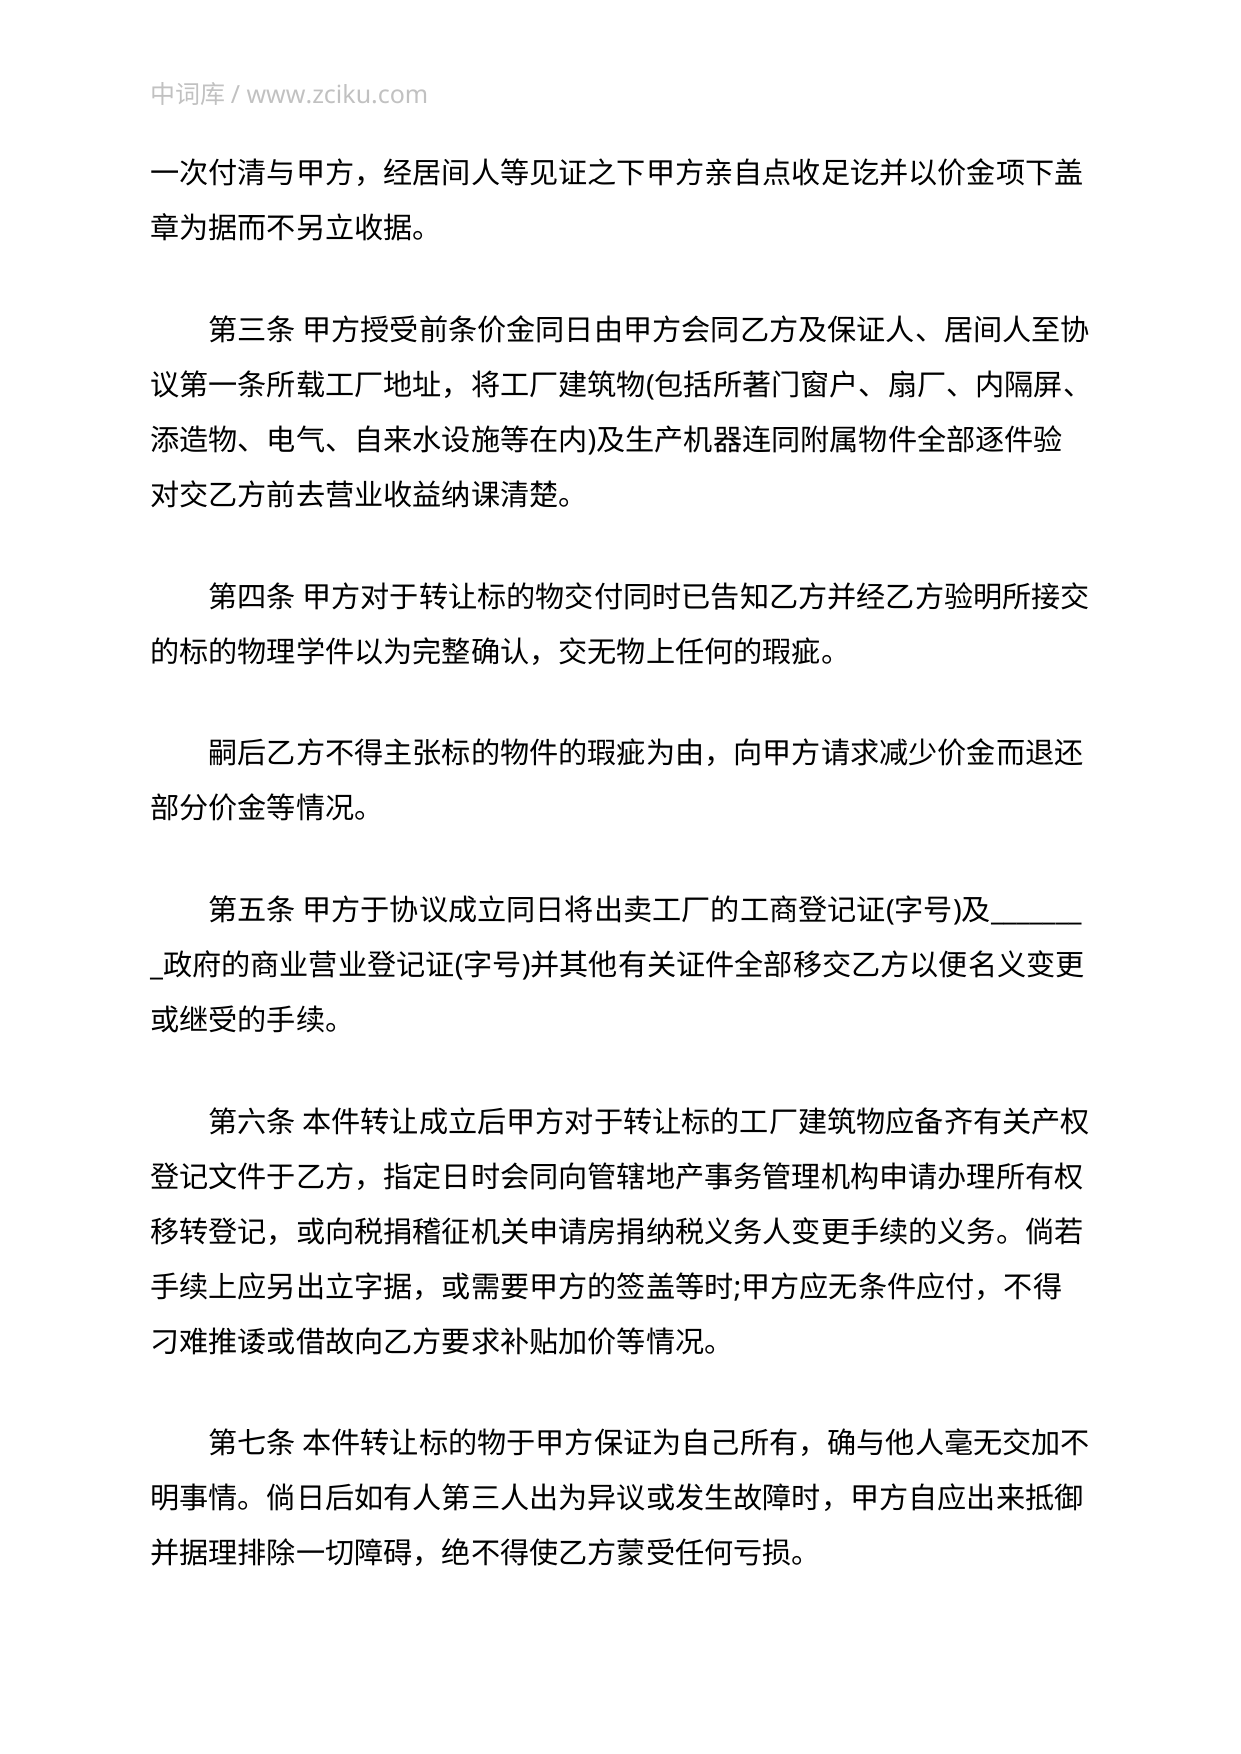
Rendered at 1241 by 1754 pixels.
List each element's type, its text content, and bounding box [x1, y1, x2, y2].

text 第四条 甲方对于转让标的物交付同时已告知乙方并经乙方验明所接交的标的物理学件以为完整确认，交无物上任何的瑕疵。 [150, 573, 1090, 671]
text 第七条 本件转让标的物于甲方保证为自己所有，确与他人毫无交加不明事情。倘日后如有人第三人出为异议或发生故障时，甲方自应出来抵御并据理排除一切障碍，绝不得使乙方蒙受任何亏损。 [150, 1420, 1090, 1572]
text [150, 150, 1090, 247]
text 第三条 甲方授受前条价金同日由甲方会同乙方及保证人、居间人至协议第一条所载工厂地址，将工厂建筑物(包括所著门窗户、扇厂、内隔屏、添造物、电气、自来水设施等在内)及生产机器连同附属物件全部逐件验对交乙方前去营业收益纳课清楚。 [150, 307, 1090, 514]
text 第六条 本件转让成立后甲方对于转让标的工厂建筑物应备齐有关产权登记文件于乙方，指定日时会同向管辖地产事务管理机构申请办理所有权移转登记，或向税捐稽征机关申请房捐纳税义务人变更手续的义务。倘若手续上应另出立字据，或需要甲方的签盖等时;甲方应无条件应付，不得刁难推诿或借故向乙方要求补贴加价等情况。 [150, 1098, 1090, 1360]
text 嗣后乙方不得主张标的物件的瑕疵为由，向甲方请求减少价金而退还部分价金等情况。 [150, 730, 1090, 827]
text 第五条 甲方于协议成立同日将出卖工厂的工商登记证(字号)及________政府的商业营业登记证(字号)并其他有关证件全部移交乙方以便名义变更或继受的手续。 [150, 887, 1090, 1039]
